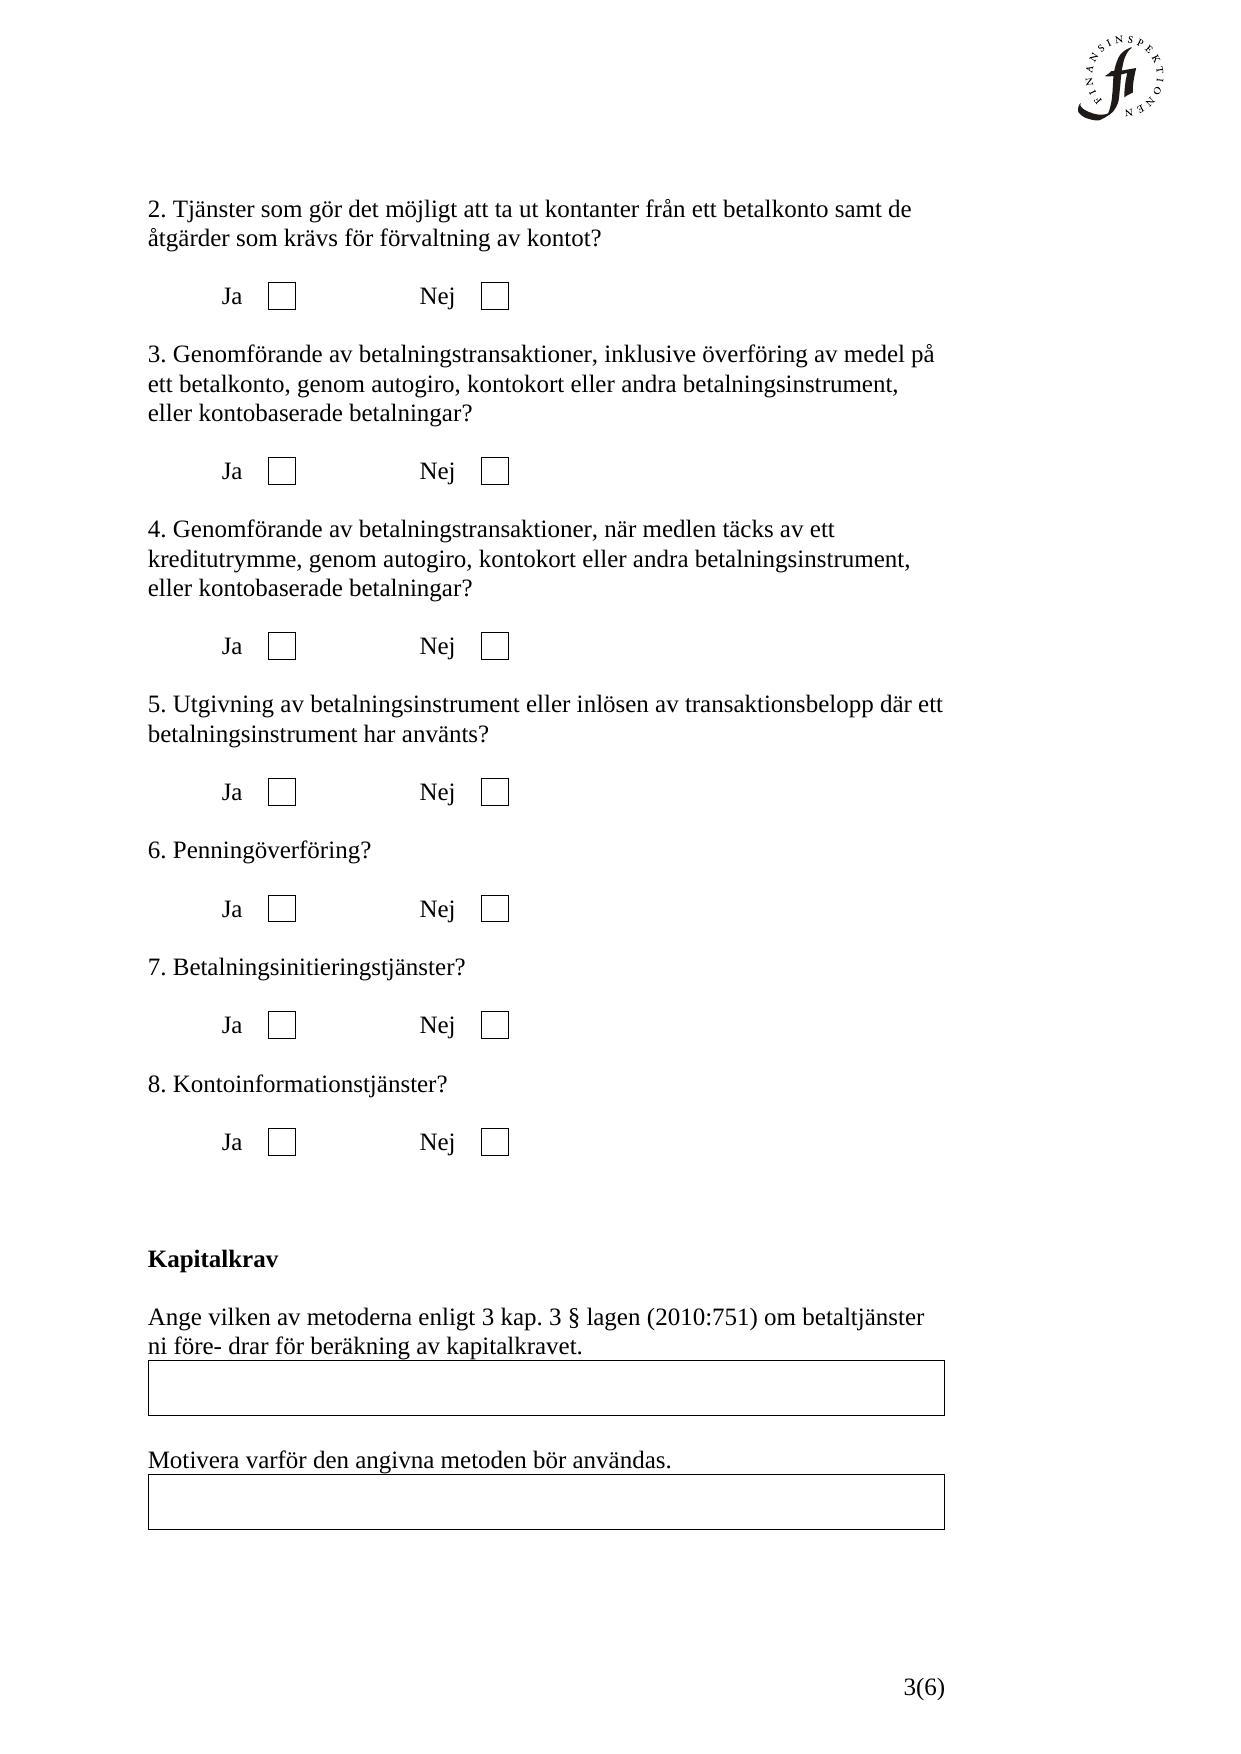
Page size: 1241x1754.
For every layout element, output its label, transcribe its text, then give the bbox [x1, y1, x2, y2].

text 5. Utgivning av betalningsinstrument eller inlösen av transaktionsbelopp där ett betalningsinstrument har använts? [148, 689, 945, 747]
text 7. Betalningsinitieringstjänster? [148, 952, 945, 981]
text Ja Nej [222, 631, 945, 660]
subtitle Kapitalkrav [148, 1243, 945, 1272]
text 2. Tjänster som gör det möjligt att ta ut kontanter från ett betalkonto samt de åtgärder som krävs för förvaltning av kontot? [148, 193, 945, 252]
text Ja Nej [222, 1010, 945, 1039]
text Ja Nej [222, 1127, 945, 1156]
text 6. Penningöverföring? [148, 835, 945, 864]
table_header [149, 1361, 944, 1415]
text Ja Nej [222, 456, 945, 485]
text Motivera varför den angivna metoden bör användas. [148, 1445, 945, 1474]
text 8. Kontoinformationstjänster? [148, 1068, 945, 1097]
text Ja Nej [222, 777, 945, 806]
text 3. Genomförande av betalningstransaktioner, inklusive överföring av medel på ett betalkonto, genom autogiro, kontokort eller andra betalningsinstrument, eller kontobaserade betalningar? [148, 339, 945, 427]
text Ja Nej [222, 893, 945, 922]
text Ja Nej [222, 281, 945, 310]
table_header [149, 1475, 944, 1529]
text Ange vilken av metoderna enligt 3 kap. 3 § lagen (2010:751) om betaltjänster ni före- drar för beräkning av kapitalkravet. [148, 1302, 945, 1360]
text 4. Genomförande av betalningstransaktioner, när medlen täcks av ett kreditutrymme, genom autogiro, kontokort eller andra betalningsinstrument, eller kontobaserade betalningar? [148, 514, 945, 602]
